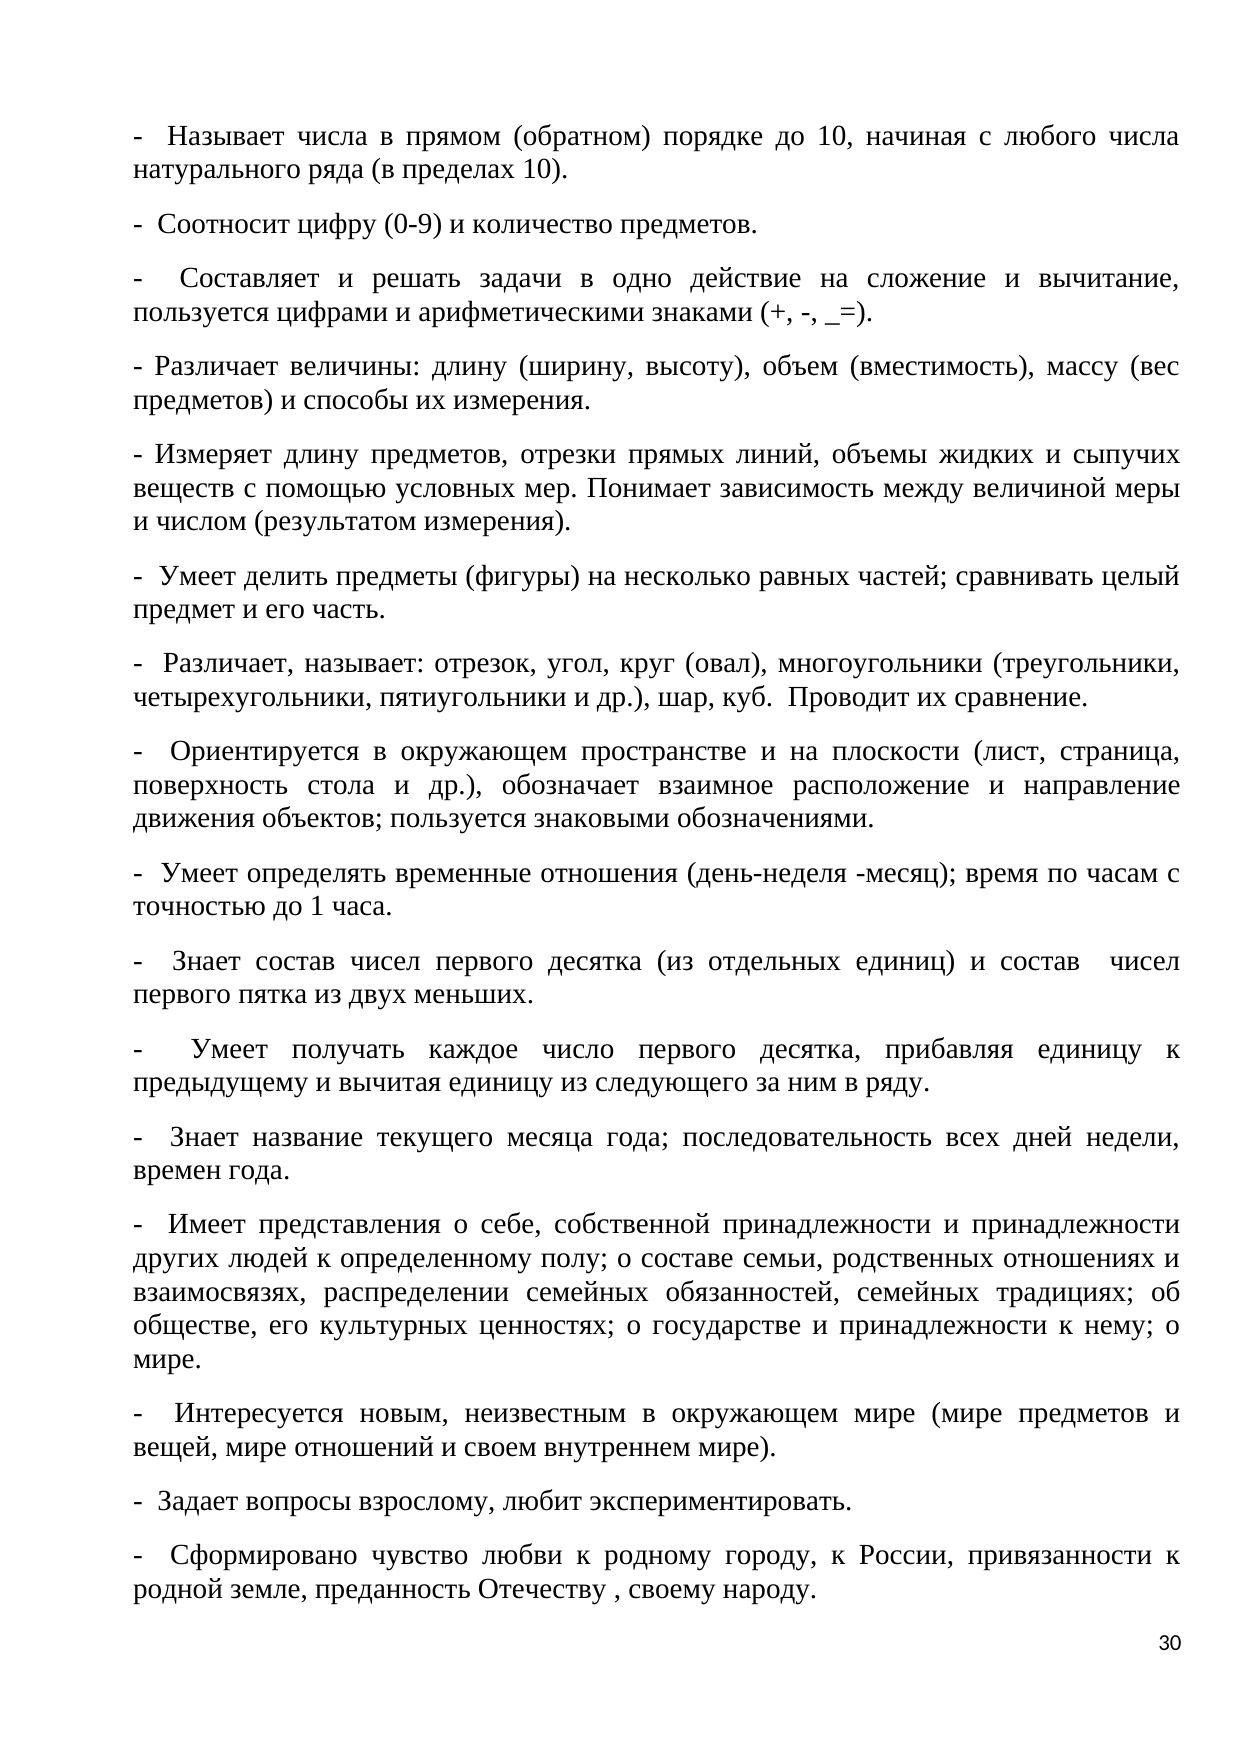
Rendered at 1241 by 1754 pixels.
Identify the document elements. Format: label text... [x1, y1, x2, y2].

text - Имеет представления о себе, собственной принадлежности и принадлежности других людей к определенному полу; о составе семьи, родственных отношениях и взаимосвязях, распределении семейных обязанностей, семейных традициях; об обществе, его культурных ценностях; о государстве и принадлежности к нему; о мире. [133, 1207, 1181, 1374]
text - Умеет получать каждое число первого десятка, прибавляя единицу к предыдущему и вычитая единицу из следующего за ним в ряду. [133, 1031, 1181, 1098]
text - Задает вопросы взрослому, любит экспериментировать. [133, 1483, 1181, 1517]
text - Ориентируется в окружающем пространстве и на плоскости (лист, страница, поверхность стола и др.), обозначает взаимное расположение и направление движения объектов; пользуется знаковыми обозначениями. [133, 733, 1181, 834]
text - Умеет определять временные отношения (день-неделя -месяц); время по часам с точностью до 1 часа. [133, 855, 1181, 922]
text - Знает состав чисел первого десятка (из отдельных единиц) и состав чисел первого пятка из двух меньших. [133, 943, 1181, 1010]
text - Называет числа в прямом (обратном) порядке до 10, начиная с любого числа натурального ряда (в пределах 10). [133, 118, 1181, 185]
text - Различает, называет: отрезок, угол, круг (овал), многоугольники (треугольники, четырехугольники, пятиугольники и др.), шар, куб. Проводит их сравнение. [133, 646, 1181, 713]
text - Сформировано чувство любви к родному городу, к России, привязанности к родной земле, преданность Отечеству , своему народу. [133, 1537, 1181, 1604]
text - Составляет и решать задачи в одно действие на сложение и вычитание, пользуется цифрами и арифметическими знаками (+, -, _=). [133, 260, 1181, 327]
text - Соотносит цифру (0-9) и количество предметов. [133, 206, 1181, 239]
text - Различает величины: длину (ширину, высоту), объем (вместимость), массу (вес предметов) и способы их измерения. [133, 348, 1181, 415]
text - Знает название текущего месяца года; последовательность всех дней недели, времен года. [133, 1119, 1181, 1186]
text - Измеряет длину предметов, отрезки прямых линий, объемы жидких и сыпучих веществ с помощью условных мер. Понимает зависимость между величиной меры и числом (результатом измерения). [133, 436, 1181, 537]
text - Интересуется новым, неизвестным в окружающем мире (мире предметов и вещей, мире отношений и своем внутреннем мире). [133, 1395, 1181, 1462]
text - Умеет делить предметы (фигуры) на несколько равных частей; сравнивать целый предмет и его часть. [133, 558, 1181, 625]
